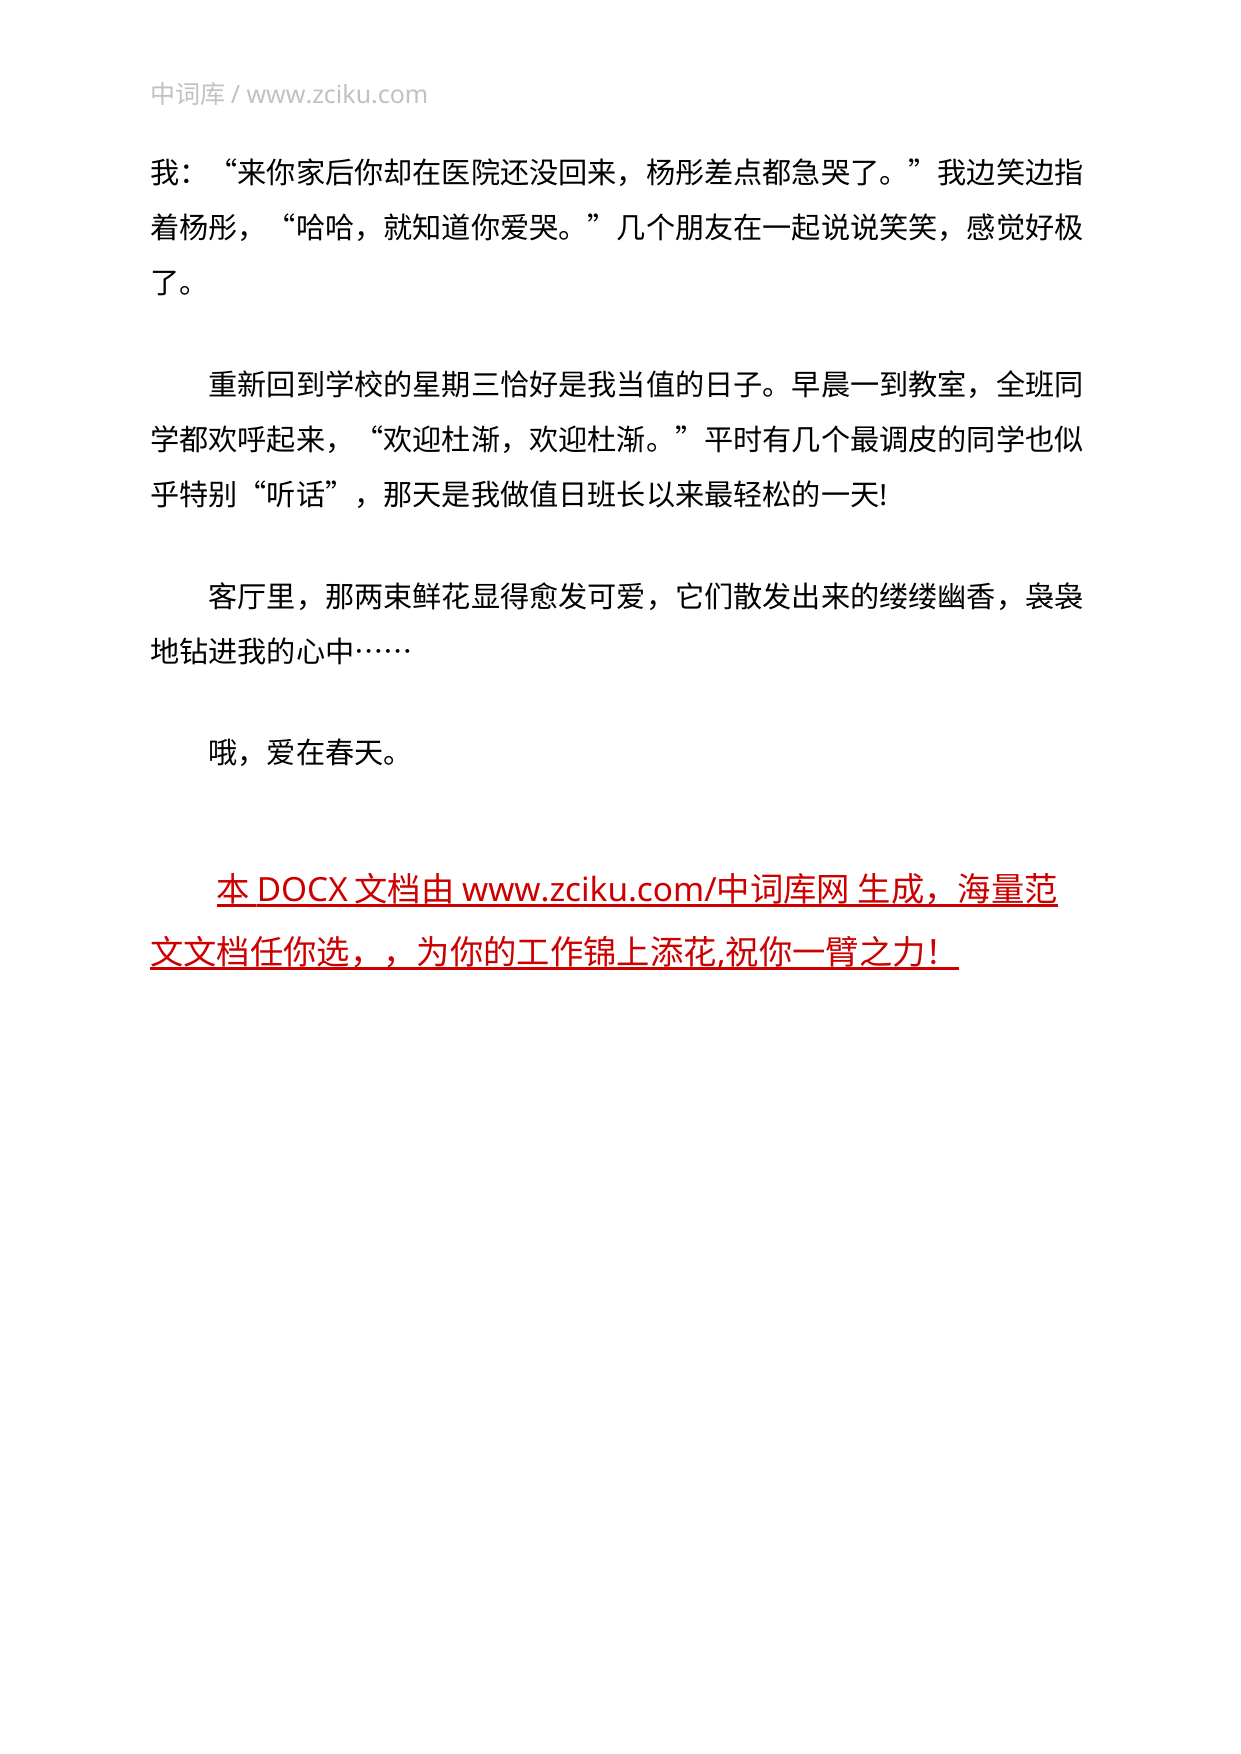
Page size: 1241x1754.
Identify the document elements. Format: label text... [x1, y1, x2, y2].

text 客厅里，那两束鲜花显得愈发可爱，它们散发出来的缕缕幽香，袅袅地钻进我的心中…… [150, 573, 1090, 671]
text 本DOCX文档由 www.zciku.com/中词库网 生成，海量范文文档任你选，，为你的工作锦上添花,祝你一臂之力！ [150, 863, 1090, 974]
text 哦，爱在春天。 [150, 730, 1090, 772]
text 重新回到学校的星期三恰好是我当值的日子。早晨一到教室，全班同学都欢呼起来，“欢迎杜渐，欢迎杜渐。”平时有几个最调皮的同学也似乎特别“听话”，那天是我做值日班长以来最轻松的一天! [150, 362, 1090, 514]
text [150, 150, 1090, 302]
